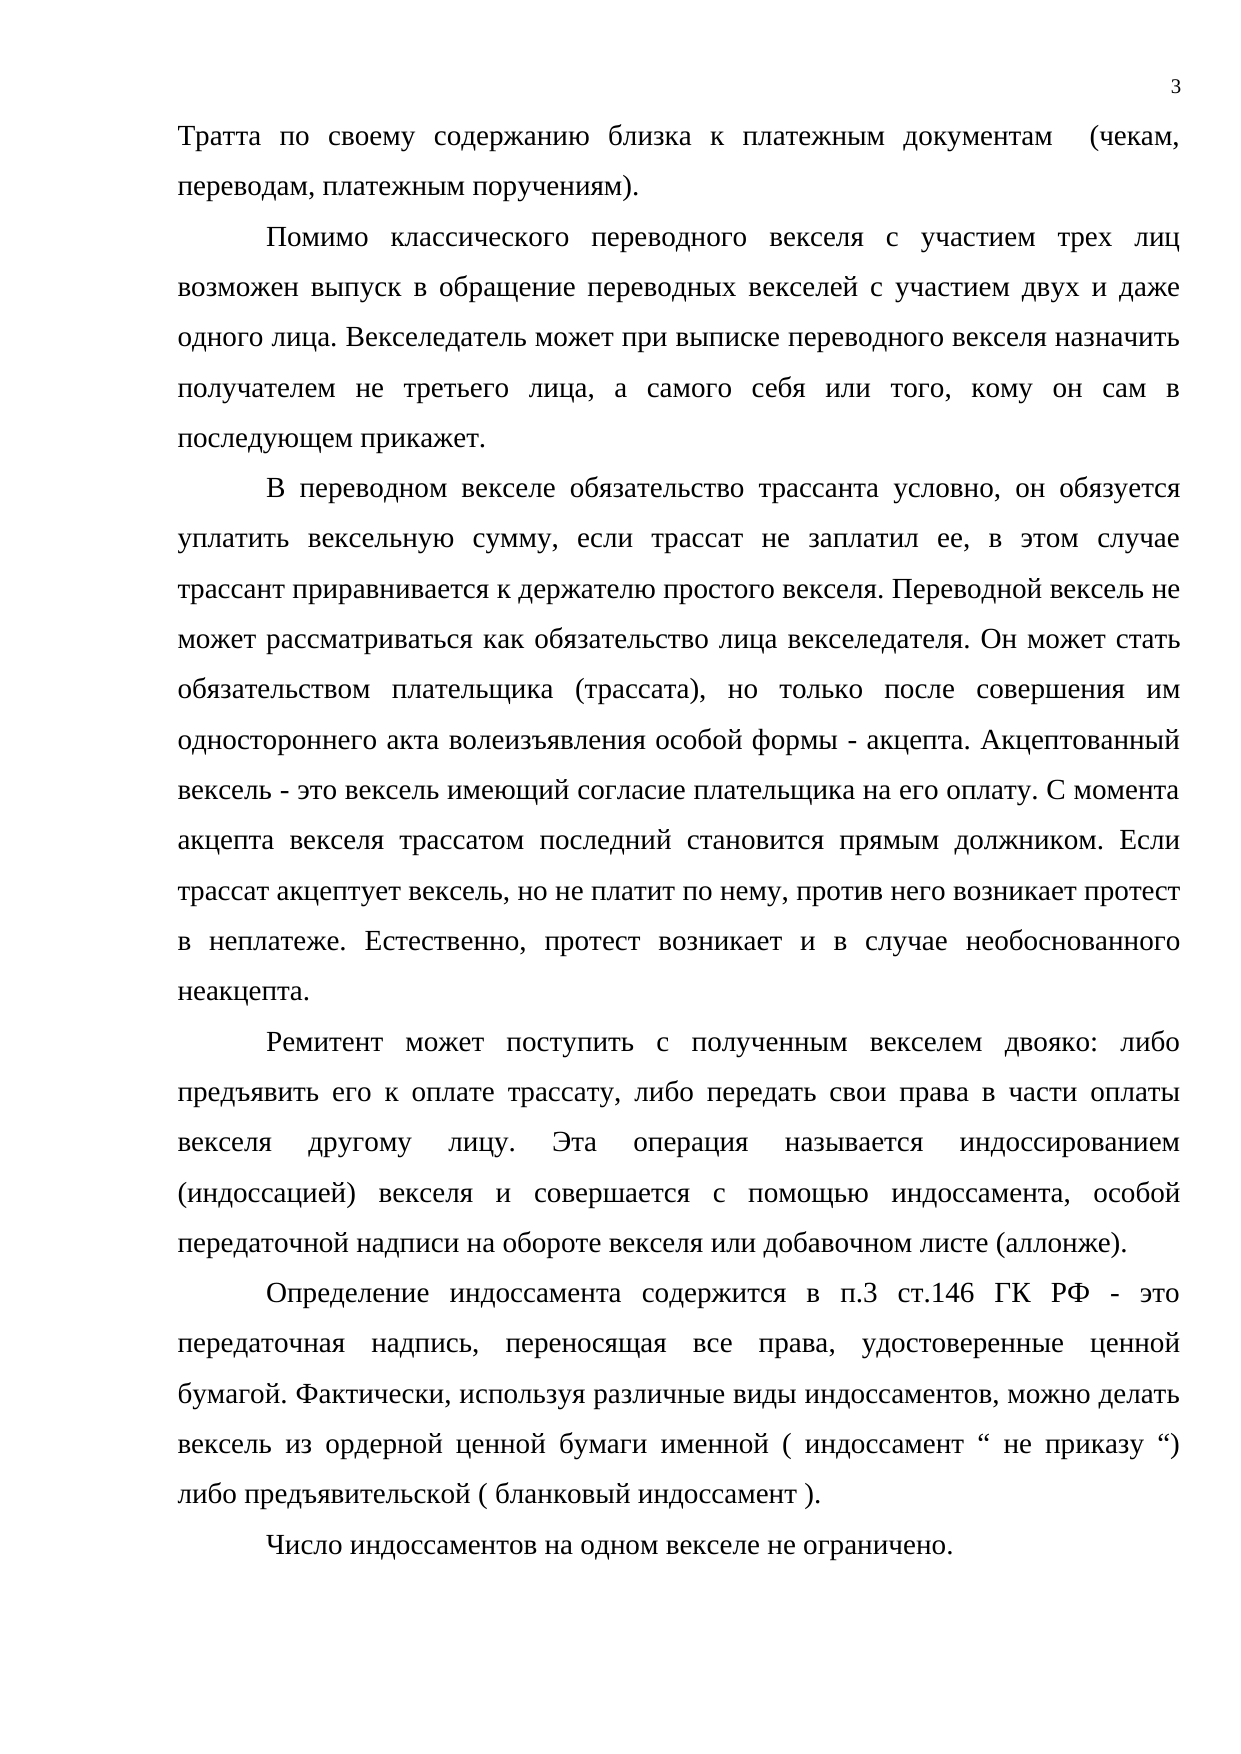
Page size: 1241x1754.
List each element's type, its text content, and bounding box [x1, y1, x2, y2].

list Определение индоссамента содержится в п.3 ст.146 ГК РФ - это передаточная надпись, переносящая все права, удостоверенные ценной бумагой. Фактически, используя различные виды индоссаментов, можно делать вексель из ордерной ценной бумаги именной ( индоссамент “ не приказу “) либо предъявительской ( бланковый индоссамент ). [177, 1275, 1181, 1510]
list Число индоссаментов на одном векселе не ограничено. [177, 1527, 1181, 1560]
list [177, 118, 1181, 202]
list Ремитент может поступить с полученным векселем двояко: либо предъявить его к оплате трассату, либо передать свои права в части оплаты векселя другому лицу. Эта операция называется индоссированием (индоссацией) векселя и совершается с помощью индоссамента, особой передаточной надписи на обороте векселя или добавочном листе (аллонже). [177, 1024, 1181, 1258]
list В переводном векселе обязательство трассанта условно, он обязуется уплатить вексельную сумму, если трассат не заплатил ее, в этом случае трассант приравнивается к держателю простого векселя. Переводной вексель не может рассматриваться как обязательство лица векселедателя. Он может стать обязательством плательщика (трассата), но только после совершения им одностороннего акта волеизъявления особой формы - акцепта. Акцептованный вексель - это вексель имеющий согласие плательщика на его оплату. С момента акцепта векселя трассатом последний становится прямым должником. Если трассат акцептует вексель, но не платит по нему, против него возникает протест в неплатеже. Естественно, протест возникает и в случае необоснованного неакцепта. [177, 470, 1181, 1007]
list Помимо классического переводного векселя с участием трех лиц возможен выпуск в обращение переводных векселей с участием двух и даже одного лица. Векселедатель может при выписке переводного векселя назначить получателем не третьего лица, а самого себя или того, кому он сам в последующем прикажет. [177, 219, 1181, 453]
